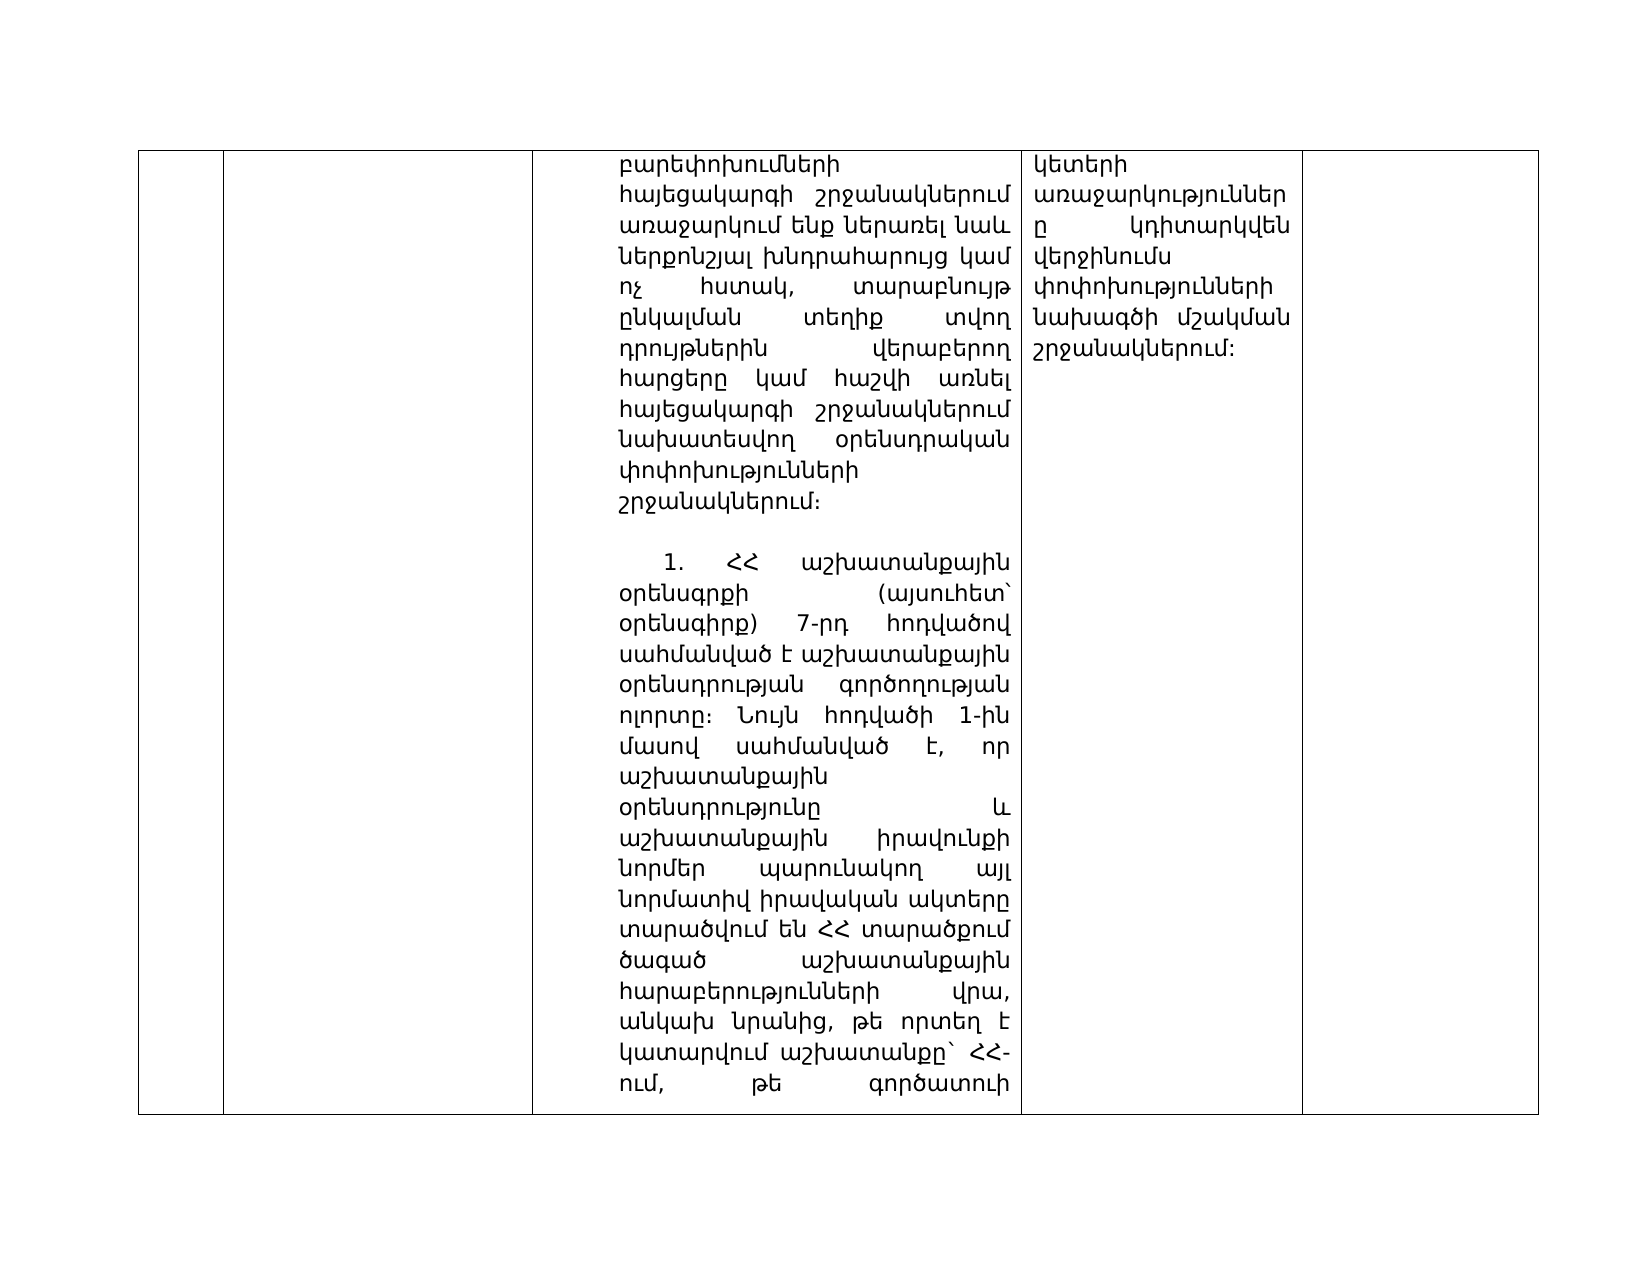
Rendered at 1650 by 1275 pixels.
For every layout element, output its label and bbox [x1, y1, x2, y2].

table_cell [139, 151, 223, 1114]
table_cell [224, 151, 532, 1114]
table_cell [533, 151, 1021, 1114]
table_cell [1022, 151, 1302, 1114]
table_cell [1303, 151, 1538, 1114]
